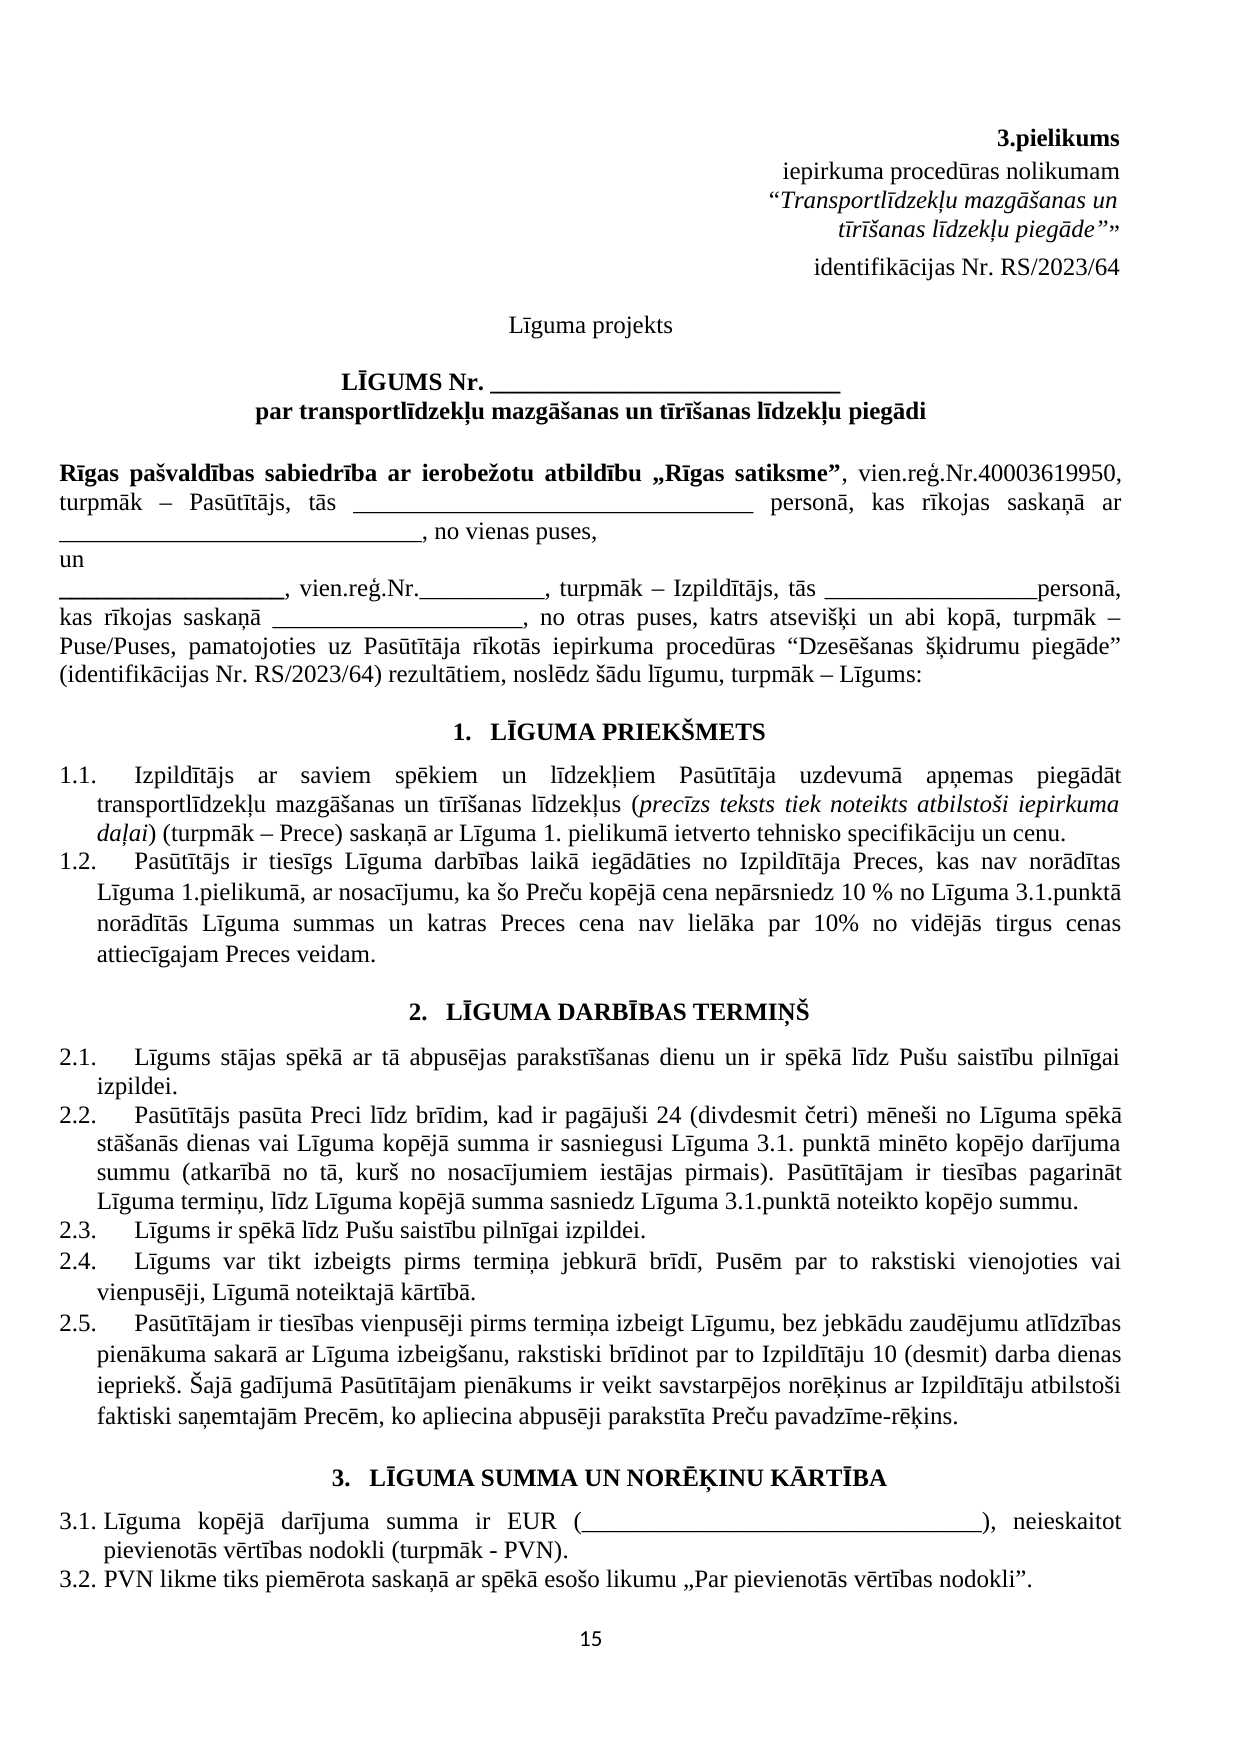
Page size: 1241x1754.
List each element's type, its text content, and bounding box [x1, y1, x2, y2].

text __________________, vien.reģ.Nr.__________, turpmāk – Izpildītājs, tās _________________personā, kas rīkojas saskaņā ____________________, no otras puses, katrs atsevišķi un abi kopā, turpmāk – Puse/Puses, pamatojoties uz Pasūtītāja rīkotās iepirkuma procedūras “Dzesēšanas šķidrumu piegāde” (identifikācijas Nr. RS/2023/64) rezultātiem, noslēdz šādu līgumu, turpmāk – Līgums: [59, 573, 1122, 688]
list Pasūtītājs ir tiesīgs Līguma darbības laikā iegādāties no Izpildītāja Preces, kas nav norādītas Līguma 1.pielikumā, ar nosacījumu, ka šo Preču kopējā cena nepārsniedz 10 % no Līguma 3.1.punktā norādītās Līguma summas un katras Preces cena nav lielāka par 10% no vidējās tirgus cenas attiecīgajam Preces veidam. [59, 846, 1122, 968]
list Pasūtītājs pasūta Preci līdz brīdim, kad ir pagājuši 24 (divdesmit četri) mēneši no Līguma spēkā stāšanās dienas vai Līguma kopējā summa ir sasniegusi Līguma 3.1. punktā minēto kopējo darījuma summu (atkarībā no tā, kurš no nosacījumiem iestājas pirmais). Pasūtītājam ir tiesības pagarināt Līguma termiņu, līdz Līguma kopējā summa sasniedz Līguma 3.1.punktā noteikto kopējo summu. [59, 1100, 1122, 1215]
text identifikācijas Nr. RS/2023/64 [59, 247, 1120, 281]
text tīrīšanas līdzekļu piegāde”” [134, 214, 1120, 247]
list Līgums stājas spēkā ar tā abpusējas parakstīšanas dienu un ir spēkā līdz Pušu saistību pilnīgai izpildei. [59, 1042, 1122, 1100]
list Līguma kopējā darījuma summa ir EUR (________________________________), neieskaitot pievienotās vērtības nodokli (turpmāk - PVN). [59, 1506, 1122, 1564]
list Pasūtītājam ir tiesības vienpusēji pirms termiņa izbeigt Līgumu, bez jebkādu zaudējumu atlīdzības pienākuma sakarā ar Līguma izbeigšanu, rakstiski brīdinot par to Izpildītāju 10 (desmit) darba dienas iepriekš. Šajā gadījumā Pasūtītājam pienākums ir veikt savstarpējos norēķinus ar Izpildītāju atbilstoši faktiski saņemtajām Precēm, ko apliecina abpusēji parakstīta Preču pavadzīme-rēķins. [59, 1308, 1122, 1430]
list Izpildītājs ar saviem spēkiem un līdzekļiem Pasūtītāja uzdevumā apņemas piegādāt transportlīdzekļu mazgāšanas un tīrīšanas līdzekļus (precīzs teksts tiek noteikts atbilstoši iepirkuma daļai) (turpmāk – Prece) saskaņā ar Līguma 1. pielikumā ietverto tehnisko specifikāciju un cenu. [59, 760, 1122, 846]
text LĪGUMS Nr. ____________________________ [59, 367, 1122, 396]
text 3.pielikums iepirkuma procedūras nolikumam “Transportlīdzekļu mazgāšanas un [134, 118, 1120, 214]
list Līgums ir spēkā līdz Pušu saistību pilnīgai izpildei. [59, 1215, 1122, 1243]
list LĪGUMA PRIEKŠMETS [97, 717, 1122, 746]
list Līgums var tikt izbeigts pirms termiņa jebkurā brīdī, Pusēm par to rakstiski vienojoties vai vienpusēji, Līgumā noteiktajā kārtībā. [59, 1246, 1122, 1306]
list LĪGUMA SUMMA UN NORĒĶINU KĀRTĪBA [97, 1463, 1122, 1492]
list LĪGUMA DARBĪBAS TERMIŅŠ [96, 997, 1122, 1026]
text un [59, 544, 1122, 573]
text par transportlīdzekļu mazgāšanas un tīrīšanas līdzekļu piegādi [59, 396, 1122, 425]
text Rīgas pašvaldības sabiedrība ar ierobežotu atbildību „Rīgas satiksme”, vien.reģ.Nr.40003619950, turpmāk – Pasūtītājs, tās ________________________________ personā, kas rīkojas saskaņā ar _____________________________, no vienas puses, [59, 425, 1122, 544]
text Līguma projekts [59, 310, 1122, 338]
list PVN likme tiks piemērota saskaņā ar spēkā esošo likumu „Par pievienotās vērtības nodokli”. [59, 1564, 1122, 1592]
